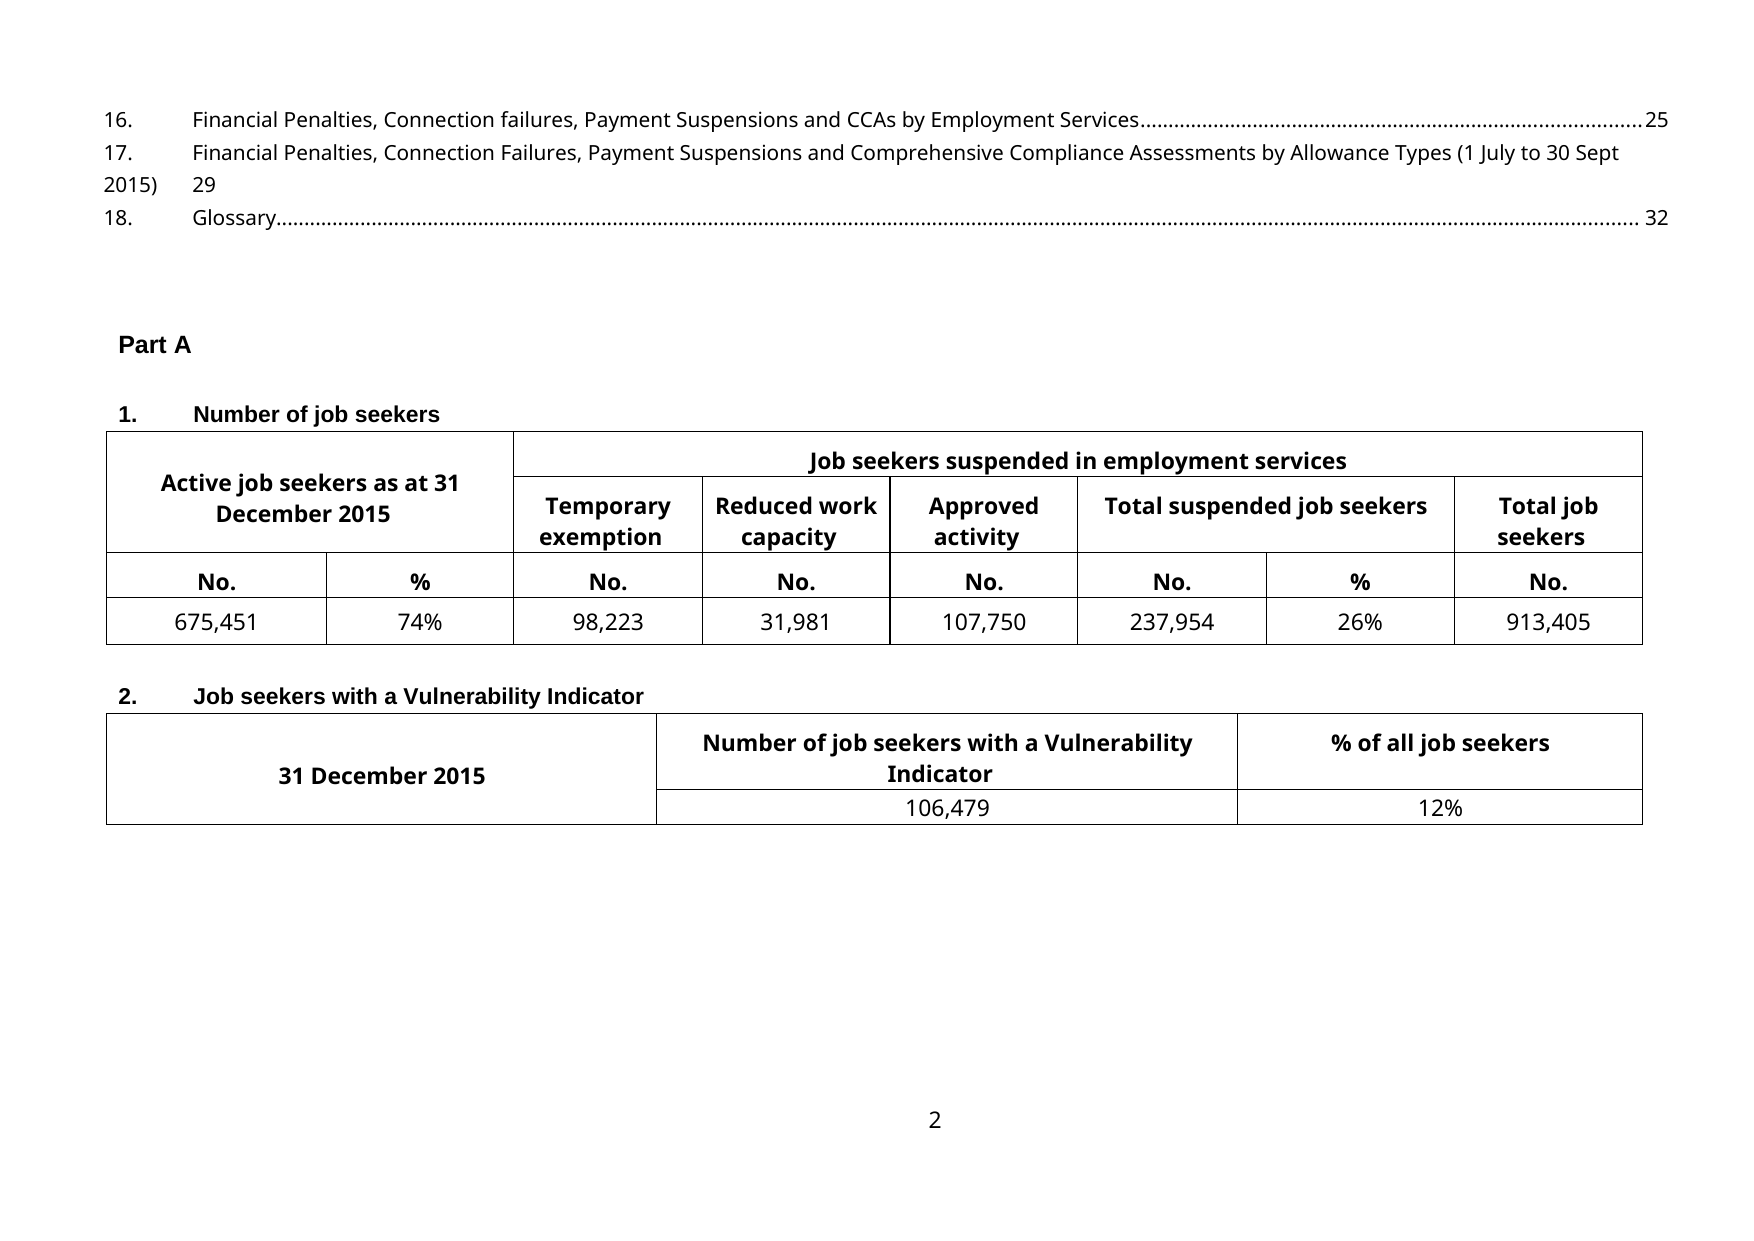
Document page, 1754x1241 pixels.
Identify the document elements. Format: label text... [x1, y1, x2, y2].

table_header % of all job seekers [1238, 714, 1642, 789]
subtitle Part A [103, 331, 1654, 359]
table_cell Total suspended job seekers [1078, 477, 1454, 552]
table_cell Total job seekers [1455, 477, 1642, 552]
table_cell 26% [1267, 598, 1454, 644]
table_cell Temporary exemption [514, 477, 702, 552]
table_header Number of job seekers with a Vulnerability Indicator [657, 714, 1237, 789]
table_cell Reduced work capacity [703, 477, 889, 552]
table_cell % [1267, 553, 1454, 597]
table_cell No. [891, 553, 1077, 597]
table_cell No. [514, 553, 702, 597]
table_cell 31,981 [703, 598, 889, 644]
table_cell 237,954 [1078, 598, 1266, 644]
table_cell 675,451 [107, 598, 326, 644]
table_header Job seekers suspended in employment services [514, 432, 1642, 476]
table_cell 74% [327, 598, 513, 644]
table_cell % [327, 553, 513, 597]
table_header 31 December 2015 [107, 714, 656, 824]
table_cell Approved activity [891, 477, 1077, 552]
table_cell 106,479 [657, 790, 1237, 824]
subtitle Number of job seekers [103, 401, 1654, 427]
table_cell 12% [1238, 790, 1642, 824]
table_header Active job seekers as at 31 December 2015 [107, 432, 513, 552]
table_cell 107,750 [891, 598, 1077, 644]
table_cell No. [703, 553, 889, 597]
table_cell 913,405 [1455, 598, 1642, 644]
table_cell No. [1078, 553, 1266, 597]
table_cell No. [1455, 553, 1642, 597]
table_cell No. [107, 553, 326, 597]
subtitle Job seekers with a Vulnerability Indicator [103, 683, 1654, 709]
table_cell 98,223 [514, 598, 702, 644]
